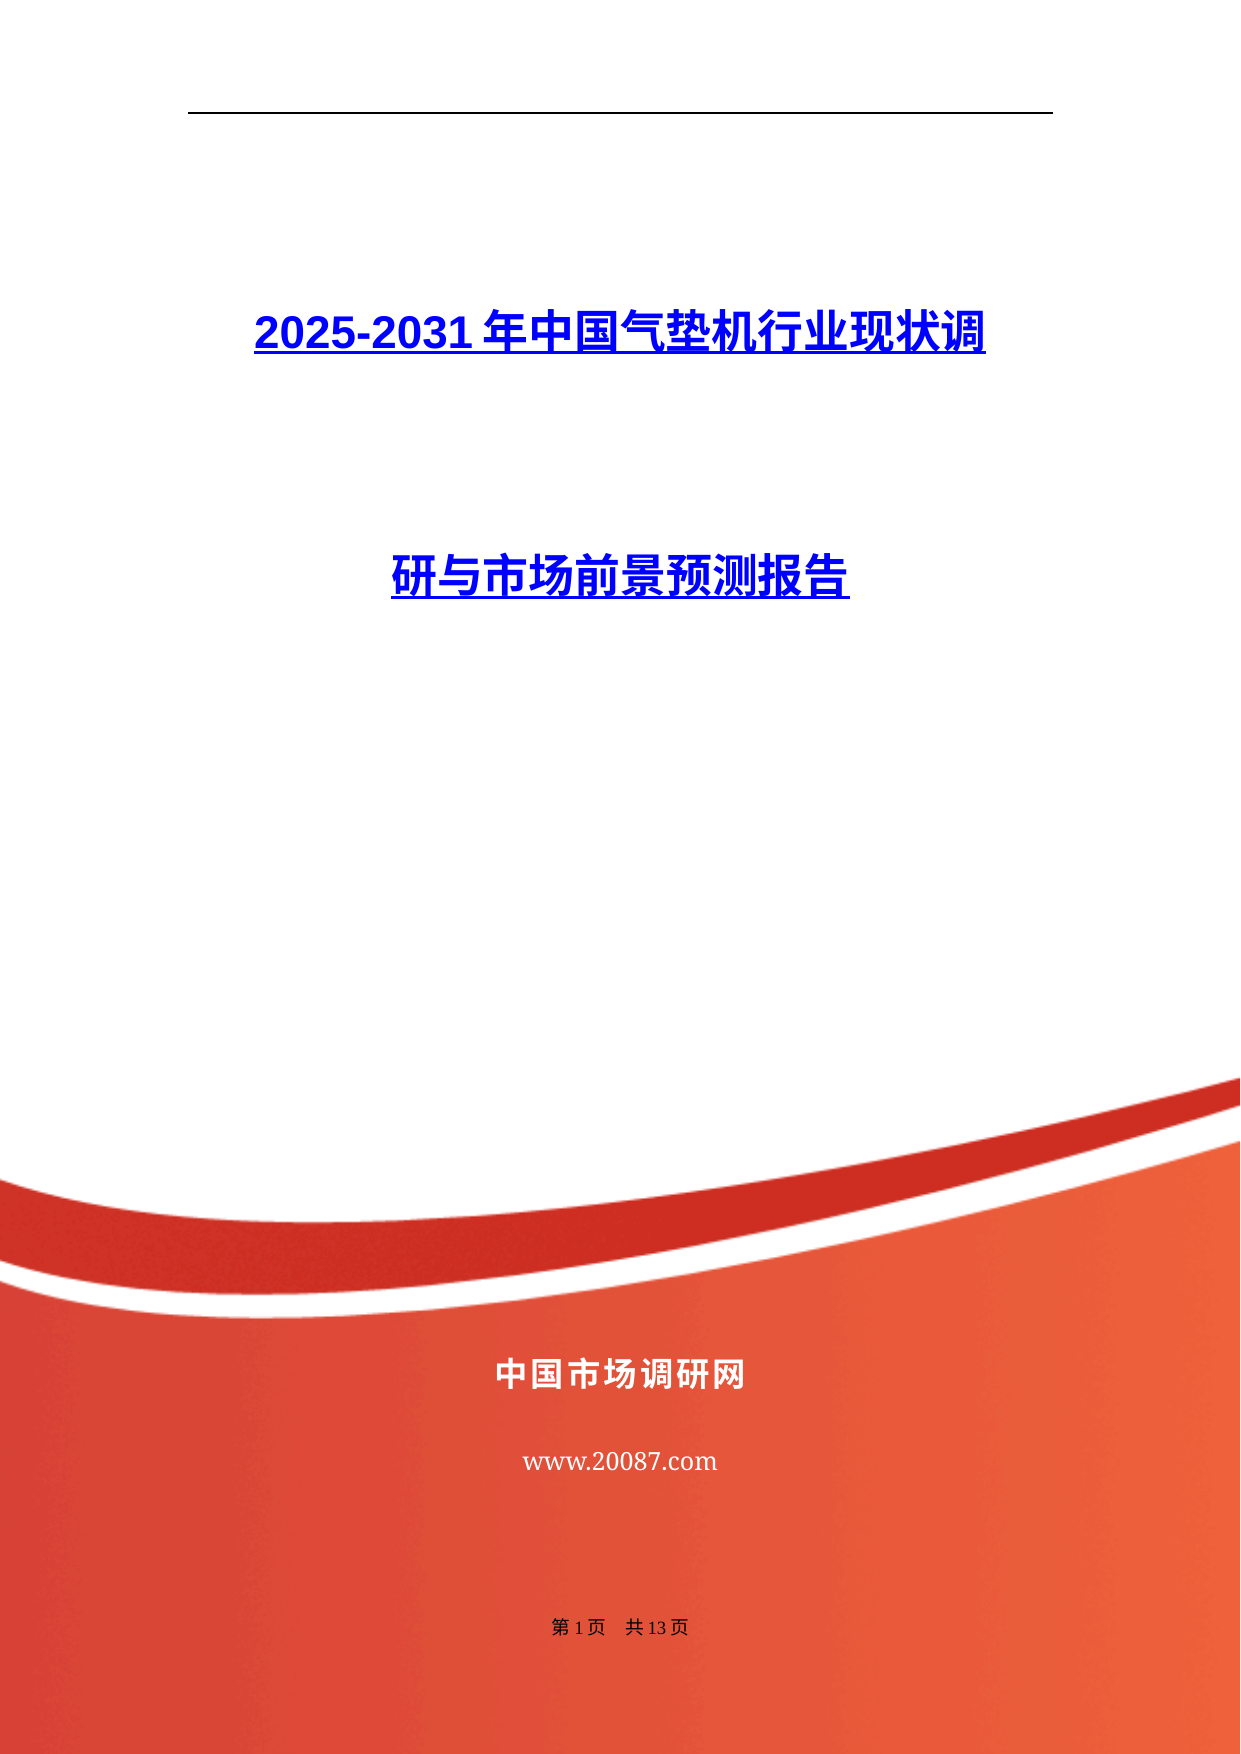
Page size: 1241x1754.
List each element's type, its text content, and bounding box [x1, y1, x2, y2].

subtitle 中国市场调研网 [187, 1339, 1053, 1404]
picture [0, 1006, 1241, 1754]
table_header 2025-2031年中国气垫机行业现状调研与市场前景预测报告 [188, 207, 1053, 773]
text www.20087.com [187, 1428, 1053, 1493]
